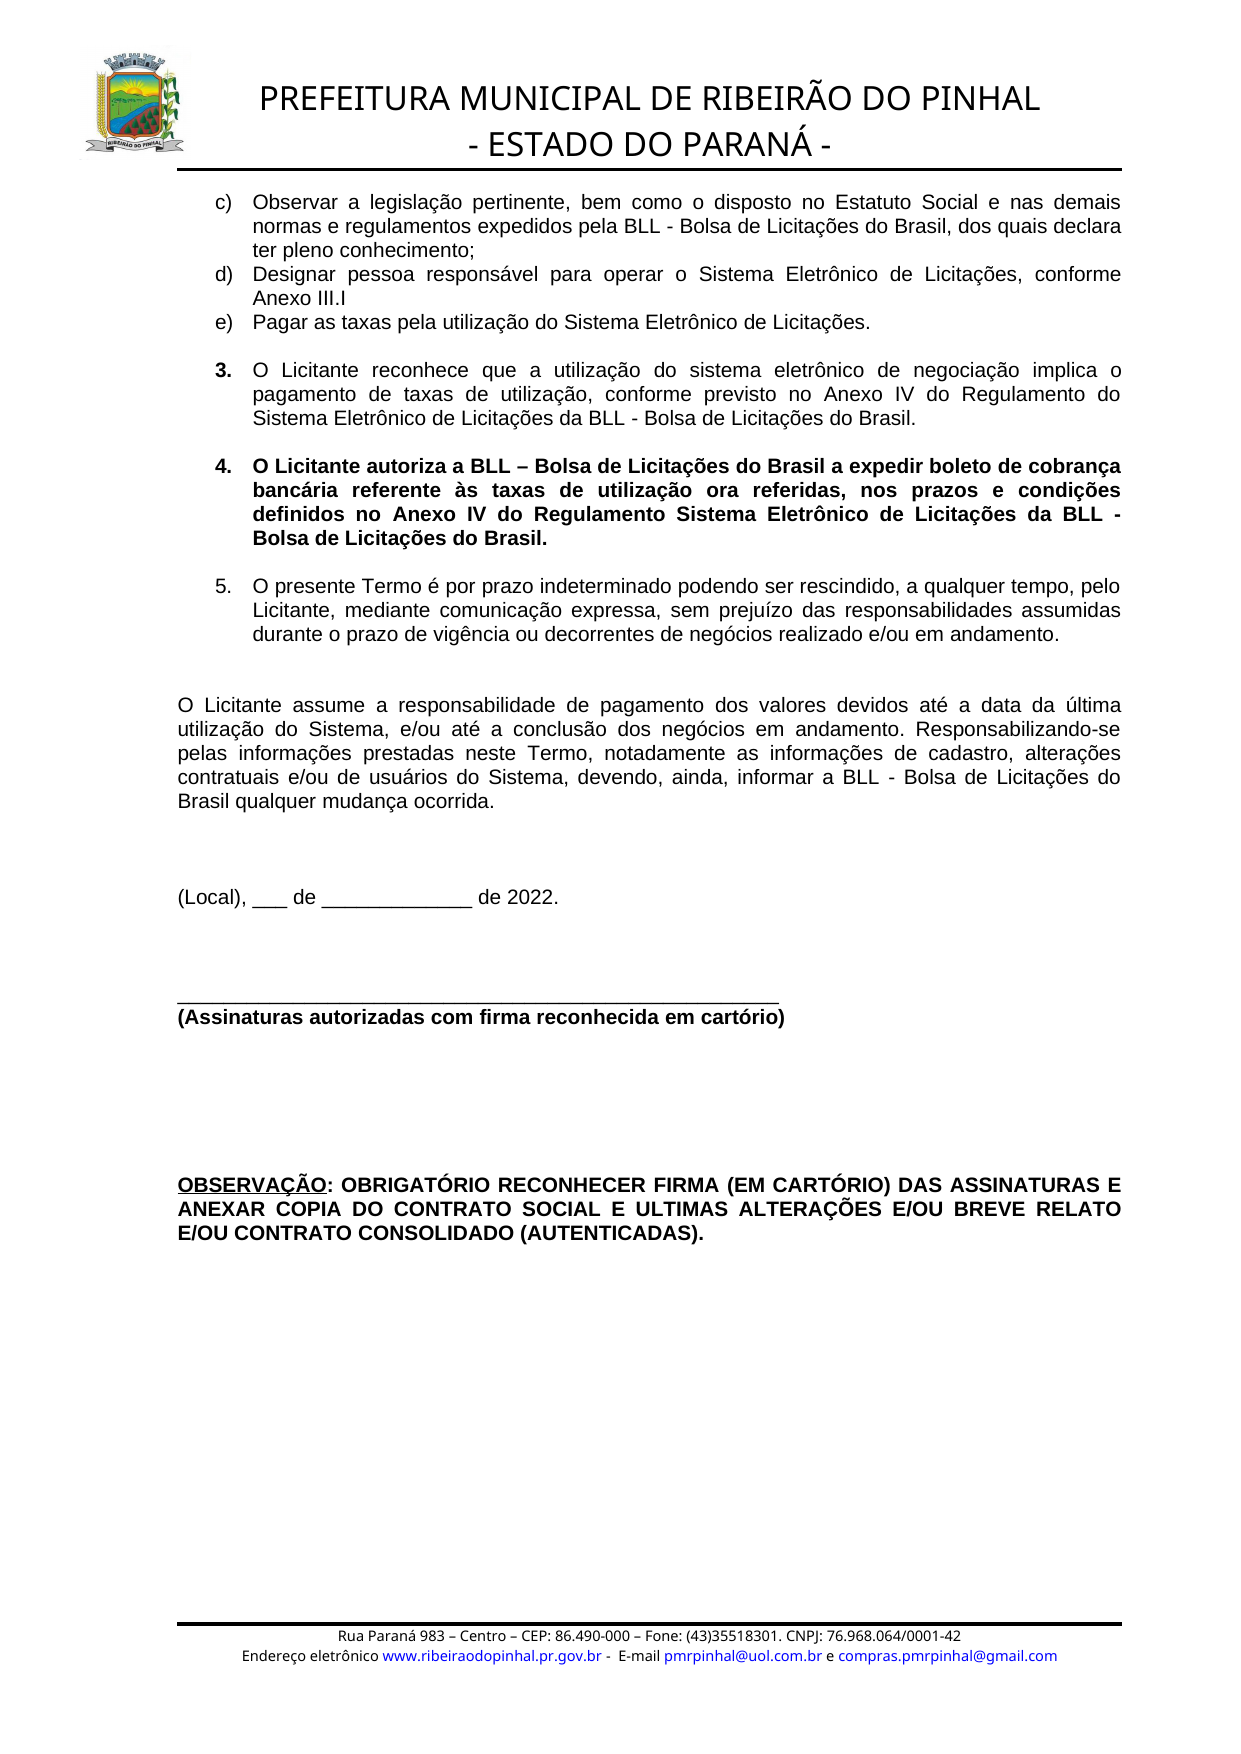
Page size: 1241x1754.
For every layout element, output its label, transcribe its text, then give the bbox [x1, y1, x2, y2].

text OBSERVAÇÃO: OBRIGATÓRIO RECONHECER FIRMA (EM CARTÓRIO) DAS ASSINATURAS E ANEXAR COPIA DO CONTRATO SOCIAL E ULTIMAS ALTERAÇÕES E/OU BREVE RELATO E/OU CONTRATO CONSOLIDADO (AUTENTICADAS). [177, 1172, 1122, 1244]
list O Licitante reconhece que a utilização do sistema eletrônico de negociação implica o pagamento de taxas de utilização, conforme previsto no Anexo IV do Regulamento do Sistema Eletrônico de Licitações da BLL - Bolsa de Licitações do Brasil. [215, 358, 1122, 430]
list Observar a legislação pertinente, bem como o disposto no Estatuto Social e nas demais normas e regulamentos expedidos pela BLL - Bolsa de Licitações do Brasil, dos quais declara ter pleno conhecimento; [215, 190, 1122, 262]
text (Assinaturas autorizadas com firma reconhecida em cartório) [177, 1005, 1122, 1029]
list O Licitante autoriza a BLL – Bolsa de Licitações do Brasil a expedir boleto de cobrança bancária referente às taxas de utilização ora referidas, nos prazos e condições definidos no Anexo IV do Regulamento Sistema Eletrônico de Licitações da BLL - Bolsa de Licitações do Brasil. [215, 454, 1122, 549]
text (Local), ___ de _____________ de 2022. [177, 885, 1122, 909]
list O presente Termo é por prazo indeterminado podendo ser rescindido, a qualquer tempo, pelo Licitante, mediante comunicação expressa, sem prejuízo das responsabilidades assumidas durante o prazo de vigência ou decorrentes de negócios realizado e/ou em andamento. [215, 573, 1122, 645]
list Pagar as taxas pela utilização do Sistema Eletrônico de Licitações. [215, 310, 1122, 334]
picture [79, 45, 192, 160]
text ____________________________________________________ [177, 981, 1122, 1005]
text O Licitante assume a responsabilidade de pagamento dos valores devidos até a data da última utilização do Sistema, e/ou até a conclusão dos negócios em andamento. Responsabilizando-se pelas informações prestadas neste Termo, notadamente as informações de cadastro, alterações contratuais e/ou de usuários do Sistema, devendo, ainda, informar a BLL - Bolsa de Licitações do Brasil qualquer mudança ocorrida. [177, 693, 1122, 813]
list Designar pessoa responsável para operar o Sistema Eletrônico de Licitações, conforme Anexo III.I [215, 262, 1122, 310]
